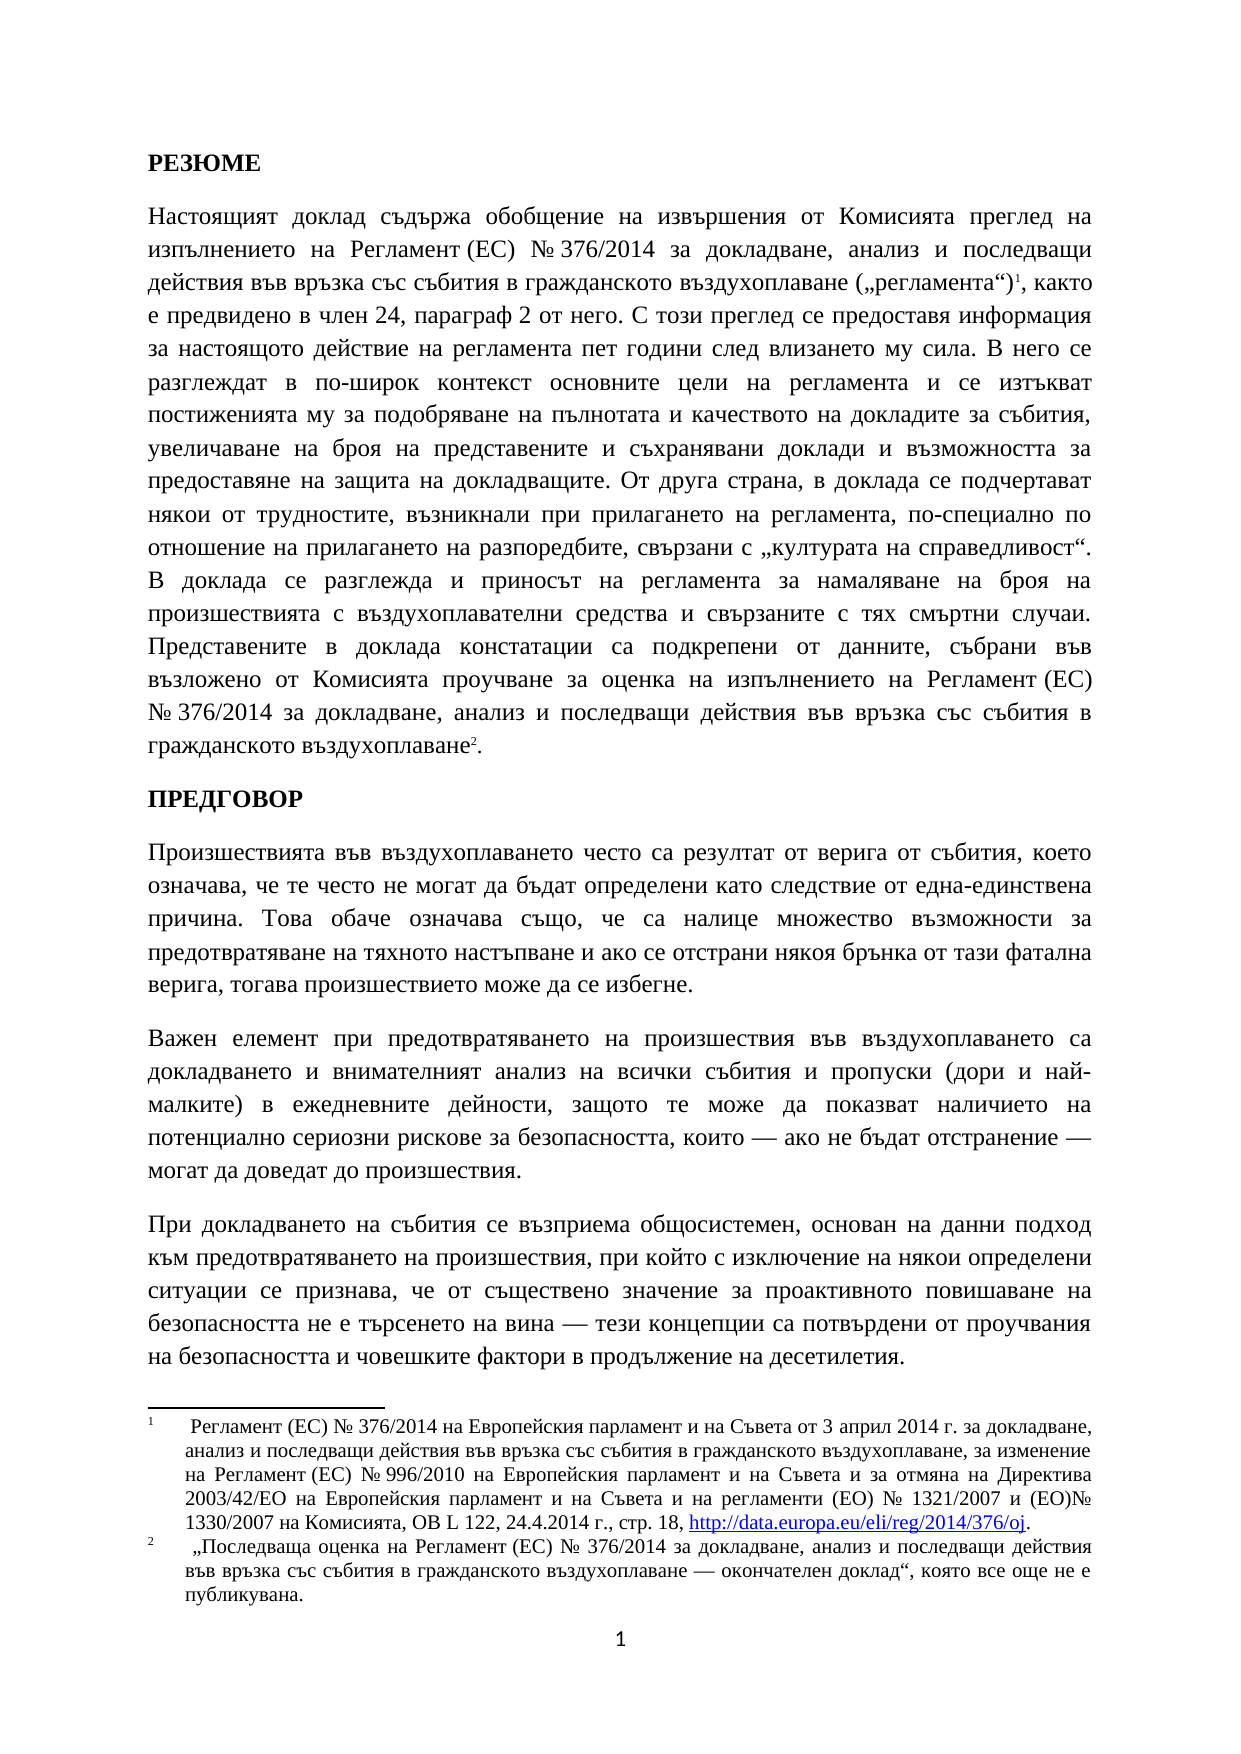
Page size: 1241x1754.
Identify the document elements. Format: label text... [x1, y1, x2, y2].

text При докладването на събития се възприема общосистемен, основан на данни подход към предотвратяването на произшествия, при който с изключение на някои определени ситуации се признава, че от съществено значение за проактивното повишаване на безопасността не е търсенето на вина — тези концепции са потвърдени от проучвания на безопасността и човешките фактори в продължение на десетилетия. [148, 1209, 1093, 1370]
text РЕЗЮМЕ [148, 148, 1093, 176]
text ПРЕДГОВОР [148, 784, 1093, 812]
text Произшествията във въздухоплаването често са резултат от верига от събития, което означава, че те често не могат да бъдат определени като следствие от една-единствена причина. Това обаче означава също, че са налице множество възможности за предотвратяване на тяхното настъпване и ако се отстрани някоя брънка от тази фатална верига, тогава произшествието може да се избегне. [148, 837, 1093, 998]
text Важен елемент при предотвратяването на произшествия във въздухоплаването са докладването и внимателният анализ на всички събития и пропуски (дори и най-малките) в ежедневните дейности, защото те може да показват наличието на потенциално сериозни рискове за безопасността, които — ако не бъдат отстранение — могат да доведат до произшествия. [148, 1023, 1093, 1184]
text Настоящият доклад съдържа обобщение на извършения от Комисията преглед на изпълнението на Регламент (ЕС) № 376/2014 за докладване, анализ и последващи действия във връзка със събития в гражданското въздухоплаване („регламента“), както е предвидено в член 24, параграф 2 от него. С този преглед се предоставя информация за настоящото действие на регламента пет години след влизането му сила. В него се разглеждат в по-широк контекст основните цели на регламента и се изтъкват постиженията му за подобряване на пълнотата и качеството на докладите за събития, увеличаване на броя на представените и съхранявани доклади и възможността за предоставяне на защита на докладващите. От друга страна, в доклада се подчертават някои от трудностите, възникнали при прилагането на регламента, по-специално по отношение на прилагането на разпоредбите, свързани с „културата на справедливост“. В доклада се разглежда и приносът на регламента за намаляване на броя на произшествията с въздухоплавателни средства и свързаните с тях смъртни случаи. Представените в доклада констатации са подкрепени от данните, събрани във възложено от Комисията проучване за оценка на изпълнението на Регламент (ЕС) № 376/2014 за докладване, анализ и последващи действия във връзка със събития в гражданското въздухоплаване. [148, 201, 1093, 758]
